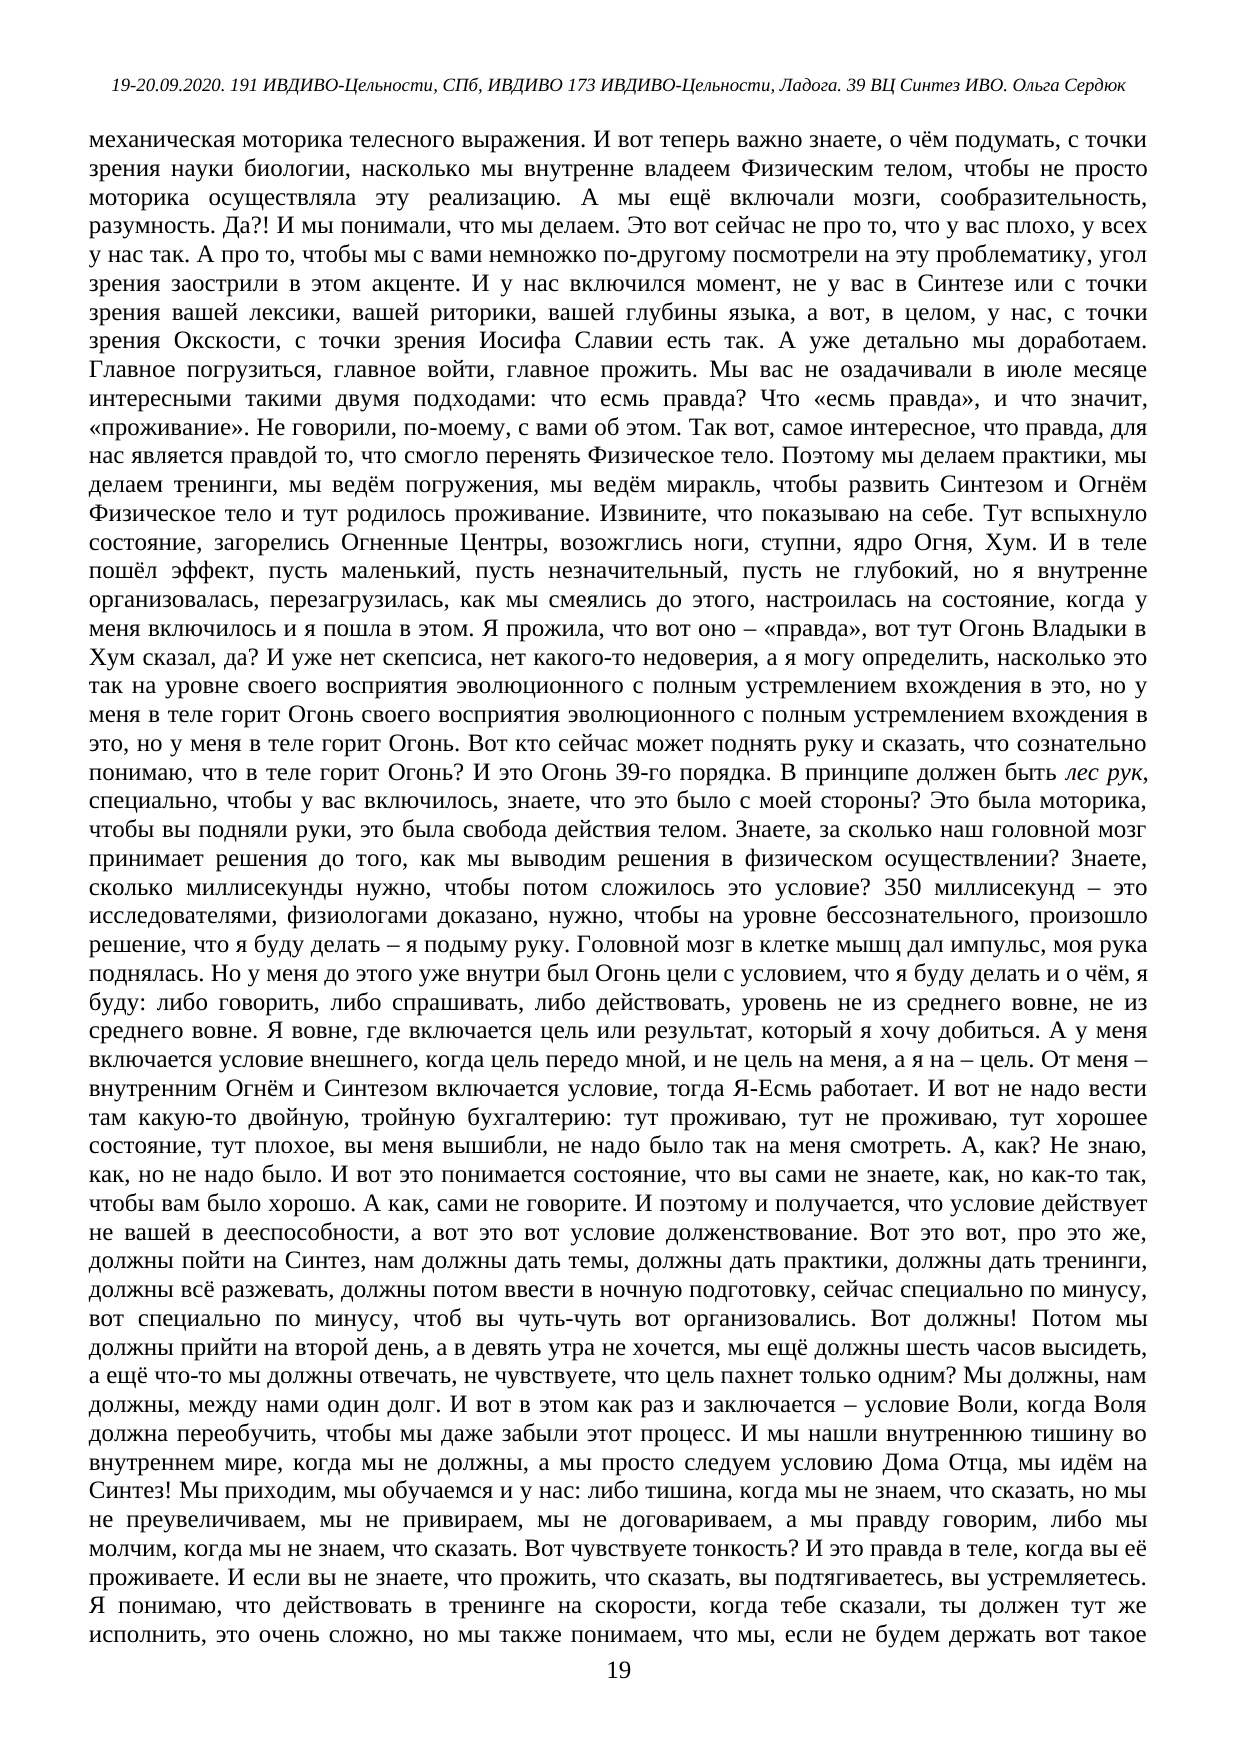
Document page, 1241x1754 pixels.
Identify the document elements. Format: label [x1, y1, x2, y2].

text [89, 124, 1149, 1648]
